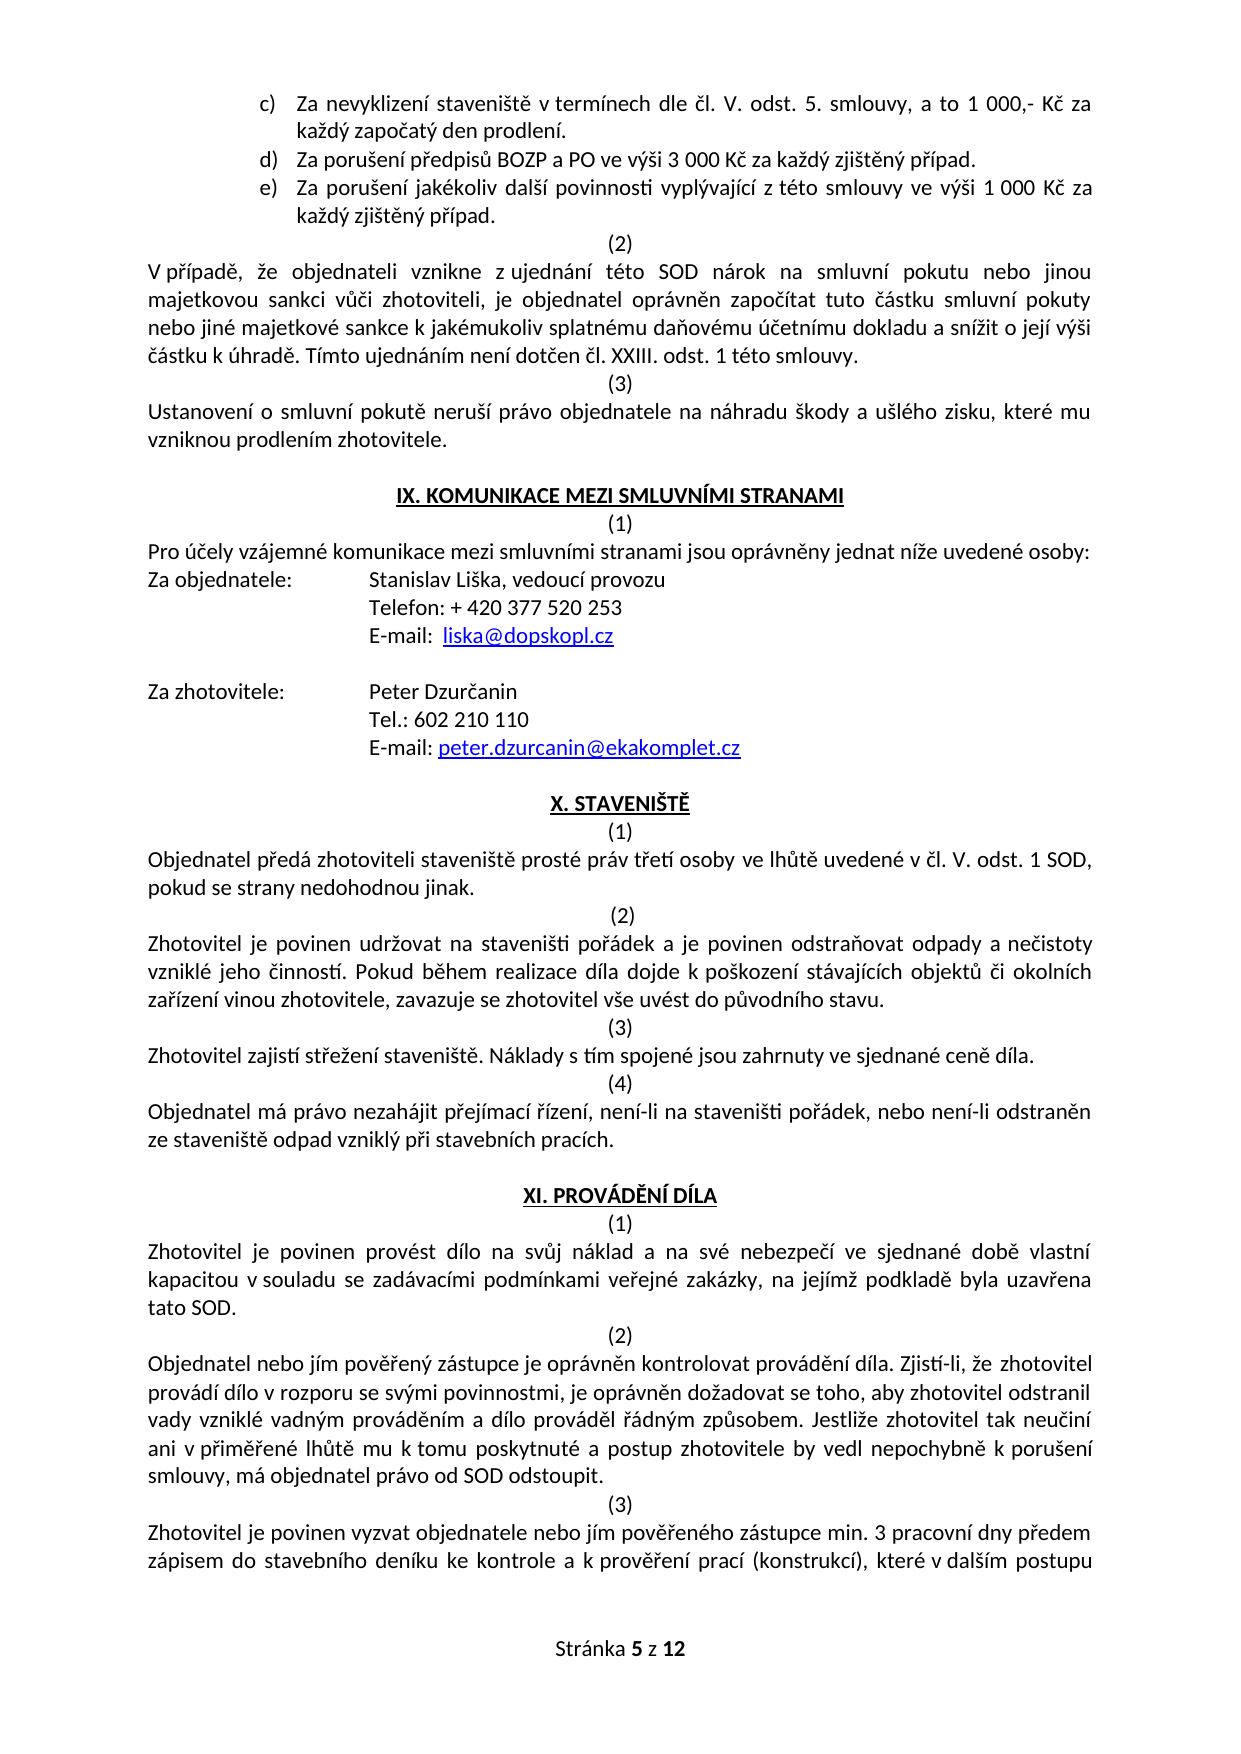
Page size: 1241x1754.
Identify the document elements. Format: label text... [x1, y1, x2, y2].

text Objednatel předá zhotoviteli staveniště prosté práv třetí osoby ve lhůtě uvedené v čl. V. odst. 1 SOD, pokud se strany nedohodnou jinak. [148, 845, 1093, 901]
text (3) [148, 1490, 1093, 1518]
text (1) [148, 509, 1093, 537]
text Za zhotovitele: Peter Dzurčanin [148, 677, 1093, 705]
text Ustanovení o smluvní pokutě neruší právo objednatele na náhradu škody a ušlého zisku, které mu vzniknou prodlením zhotovitele. [148, 397, 1093, 453]
text E-mail: peter.dzurcanin@ekakomplet.cz [295, 733, 1093, 761]
text (1) [148, 817, 1093, 845]
text (2) [148, 1322, 1093, 1349]
text Telefon: + 420 377 520 253 [295, 593, 1093, 621]
list Za nevyklizení staveniště v termínech dle čl. V. odst. 5. smlouvy, a to 1 000,- Kč za každý započatý den prodlení. [259, 89, 1093, 145]
text E-mail: liska@dopskopl.cz [369, 621, 1093, 649]
text Tel.: 602 210 110 [148, 705, 1093, 733]
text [148, 1518, 1093, 1574]
text Pro účely vzájemné komunikace mezi smluvními stranami jsou oprávněny jednat níže uvedené osoby: [148, 537, 1093, 565]
text (2) [148, 229, 1093, 257]
text (2) [148, 901, 1093, 929]
text Zhotovitel je povinen udržovat na staveništi pořádek a je povinen odstraňovat odpady a nečistoty vzniklé jeho činností. Pokud během realizace díla dojde k poškození stávajících objektů či okolních zařízení vinou zhotovitele, zavazuje se zhotovitel vše uvést do původního stavu. [148, 929, 1093, 1013]
text V případě, že objednateli vznikne z ujednání této SOD nárok na smluvní pokutu nebo jinou majetkovou sankci vůči zhotoviteli, je objednatel oprávněn započítat tuto částku smluvní pokuty nebo jiné majetkové sankce k jakémukoliv splatnému daňovému účetnímu dokladu a snížit o její výši částku k úhradě. Tímto ujednáním není dotčen čl. XXIII. odst. 1 této smlouvy. [148, 257, 1093, 369]
text (4) [148, 1069, 1093, 1097]
list Za porušení jakékoliv další povinnosti vyplývající z této smlouvy ve výši 1 000 Kč za každý zjištěný případ. [259, 173, 1093, 229]
text IX. Komunikace mezi smluvními stranami [148, 481, 1093, 509]
text Zhotovitel je povinen provést dílo na svůj náklad a na své nebezpečí ve sjednané době vlastní kapacitou v souladu se zadávacími podmínkami veřejné zakázky, na jejímž podkladě byla uzavřena tato SOD. [148, 1237, 1093, 1322]
text Zhotovitel zajistí střežení staveniště. Náklady s tím spojené jsou zahrnuty ve sjednané ceně díla. [148, 1041, 1093, 1069]
text (1) [148, 1209, 1093, 1237]
list Za porušení předpisů BOZP a PO ve výši 3 000 Kč za každý zjištěný případ. [259, 145, 1093, 173]
text Za objednatele: Stanislav Liška, vedoucí provozu [148, 565, 1078, 593]
text (3) [148, 369, 1093, 397]
text (3) [148, 1013, 1093, 1041]
text Objednatel má právo nezahájit přejímací řízení, není-li na staveništi pořádek, nebo není-li odstraněn ze staveniště odpad vzniklý při stavebních pracích. [148, 1097, 1093, 1153]
text XI. Provádění díla [148, 1181, 1093, 1209]
text Objednatel nebo jím pověřený zástupce je oprávněn kontrolovat provádění díla. Zjistí-li, že zhotovitel provádí dílo v rozporu se svými povinnostmi, je oprávněn dožadovat se toho, aby zhotovitel odstranil vady vzniklé vadným prováděním a dílo prováděl řádným způsobem. Jestliže zhotovitel tak neučiní ani v přiměřené lhůtě mu k tomu poskytnuté a postup zhotovitele by vedl nepochybně k porušení smlouvy, má objednatel právo od SOD odstoupit. [148, 1349, 1093, 1490]
text X. Staveniště [148, 789, 1093, 817]
